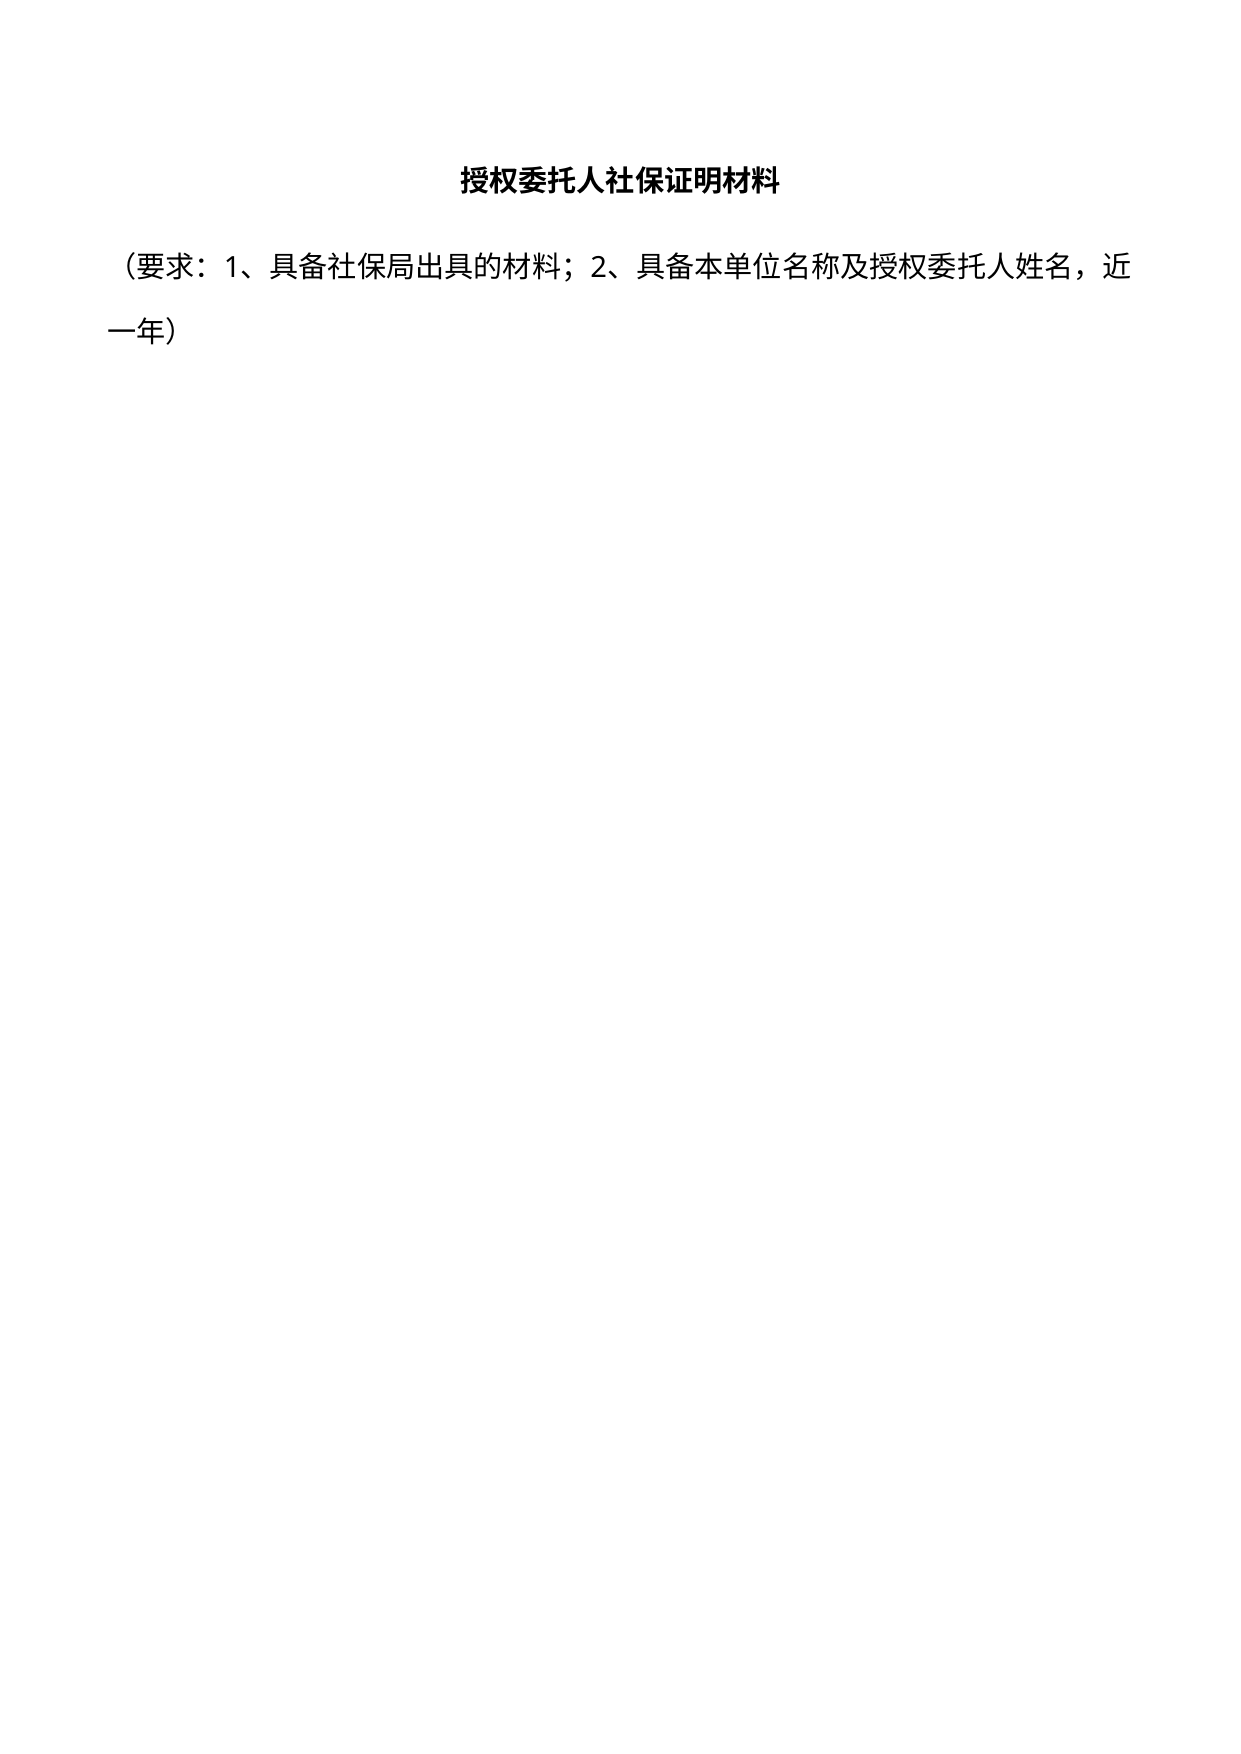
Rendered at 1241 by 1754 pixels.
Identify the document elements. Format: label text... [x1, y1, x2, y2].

text 授权委托人社保证明材料 [107, 146, 1133, 211]
text （要求：1、具备社保局出具的材料；2、具备本单位名称及授权委托人姓名，近一年） [107, 232, 1133, 362]
